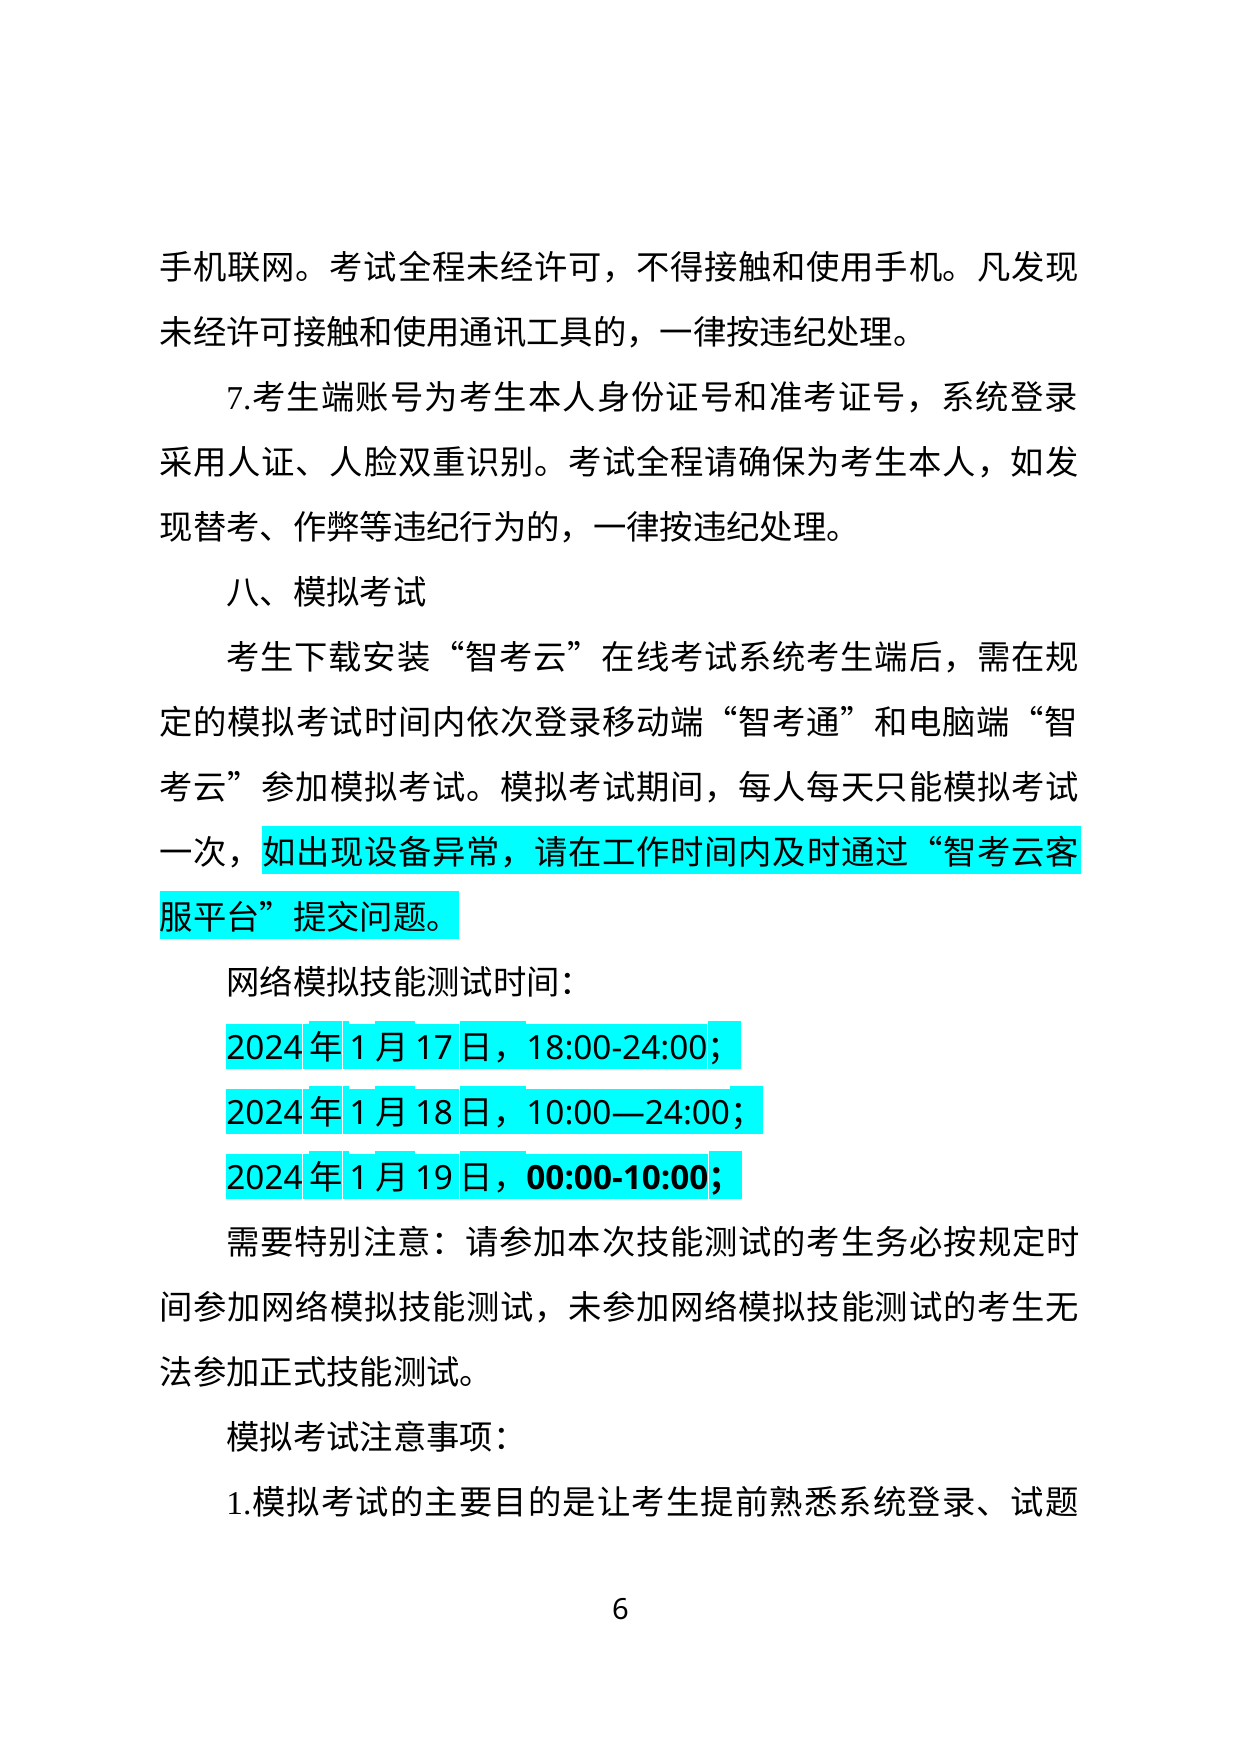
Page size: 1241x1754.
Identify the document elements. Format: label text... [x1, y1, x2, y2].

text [159, 1468, 1081, 1533]
text 需要特别注意：请参加本次技能测试的考生务必按规定时间参加网络模拟技能测试，未参加网络模拟技能测试的考生无法参加正式技能测试。 [159, 1208, 1081, 1403]
text 模拟考试注意事项： [159, 1403, 1081, 1468]
text 2024年1月19日，00:00-10:00； [159, 1143, 1081, 1208]
text 2024年1月18日，10:00—24:00； [159, 1078, 1081, 1143]
text 八、模拟考试 [159, 558, 1081, 623]
text 2024年1月17日，18:00-24:00； [159, 1013, 1081, 1078]
text 网络模拟技能测试时间： [159, 948, 1081, 1013]
text 7.考生端账号为考生本人身份证号和准考证号，系统登录采用人证、人脸双重识别。考试全程请确保为考生本人，如发现替考、作弊等违纪行为的，一律按违纪处理。 [159, 363, 1081, 558]
text 考生下载安装“智考云”在线考试系统考生端后，需在规定的模拟考试时间内依次登录移动端“智考通”和电脑端“智考云”参加模拟考试。模拟考试期间，每人每天只能模拟考试一次，如出现设备异常，请在工作时间内及时通过“智考云客服平台”提交问题。 [159, 623, 1081, 948]
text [159, 233, 1081, 363]
